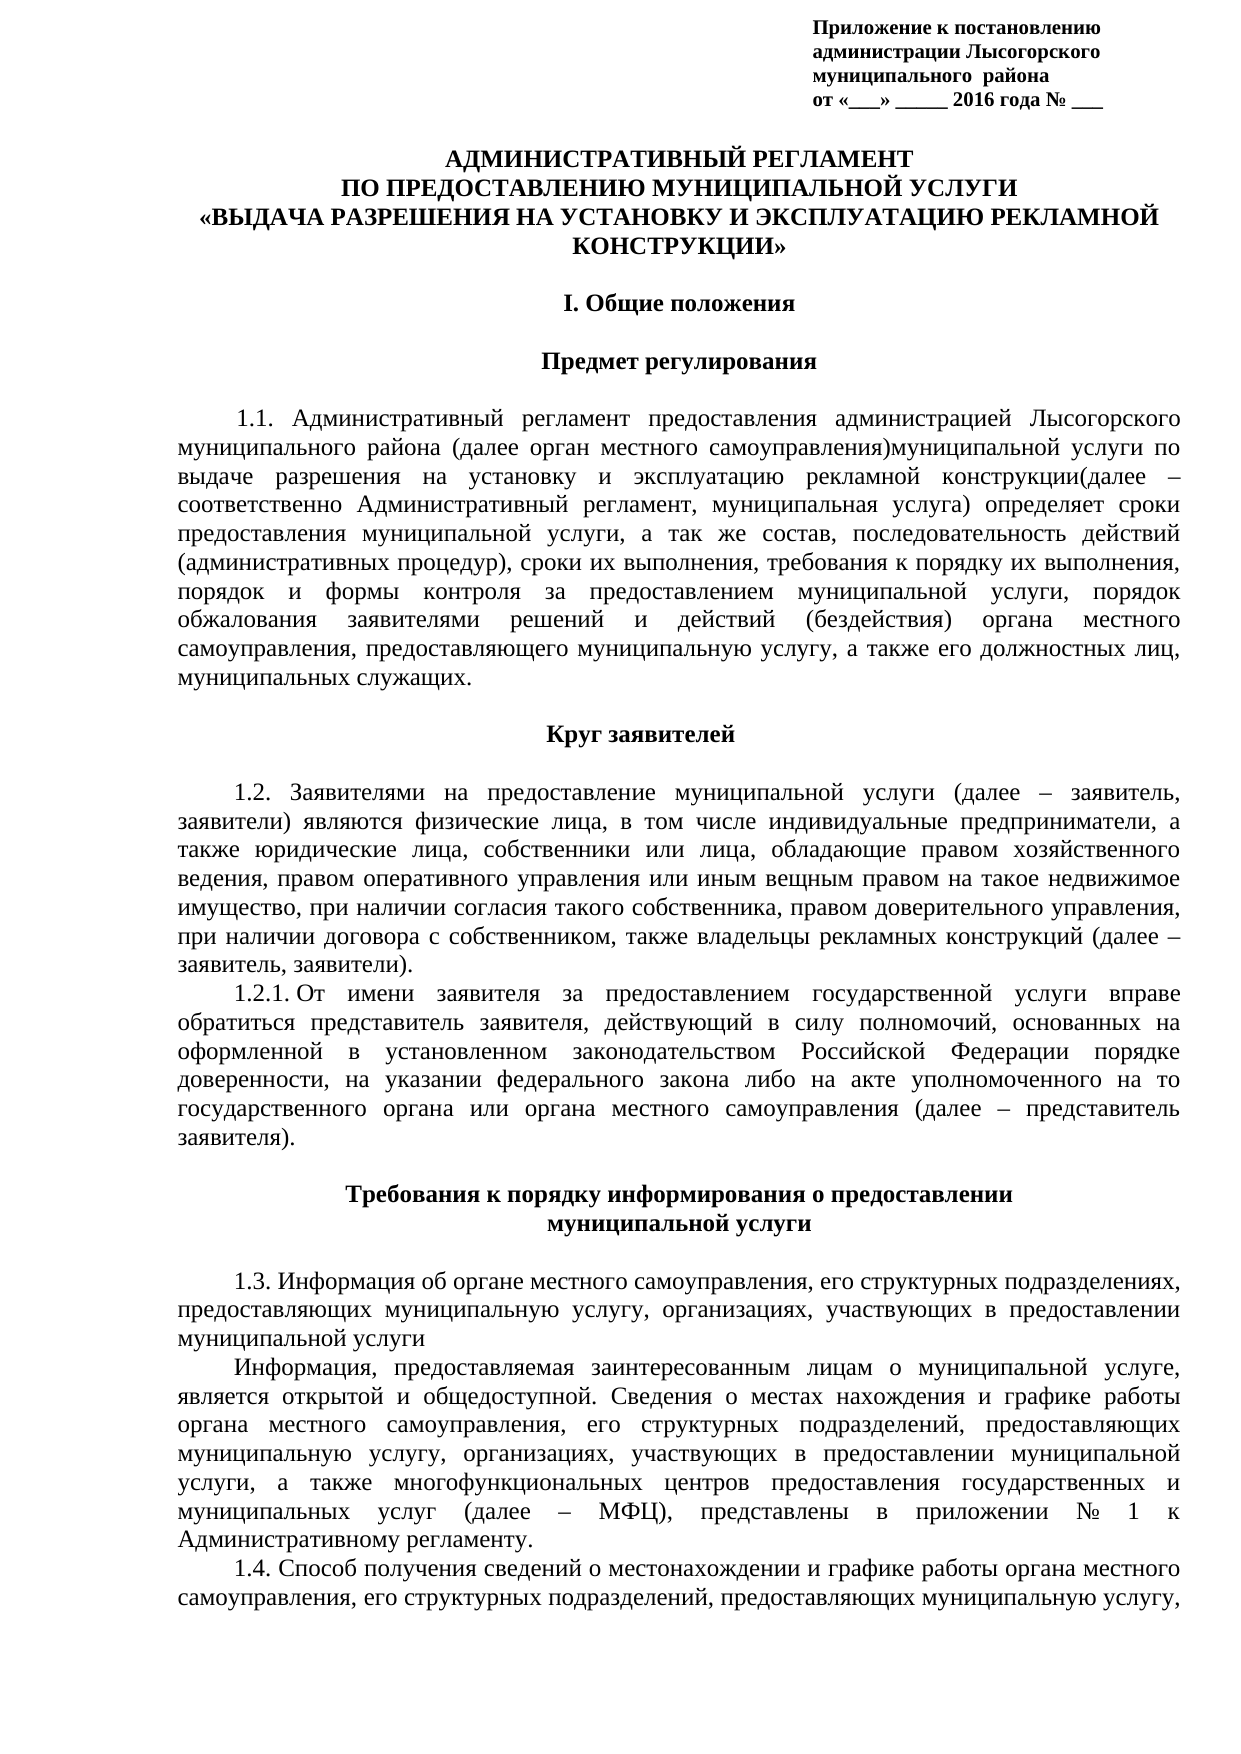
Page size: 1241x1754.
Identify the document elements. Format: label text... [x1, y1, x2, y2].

text I. Общие положения [177, 288, 1181, 317]
title ПО ПРЕДОСТАВЛЕНИЮ МУНИЦИПАЛЬНОЙ УСЛУГИ [177, 173, 1181, 202]
title АДМИНИСТРАТИВНЫЙ РЕГЛАМЕНТ [177, 144, 1181, 173]
title от «___» _____ 2016 года № ___ [812, 87, 1181, 111]
text 1.2. Заявителями на предоставление муниципальной услуги (далее – заявитель, заявители) являются физические лица, в том числе индивидуальные предприниматели, а также юридические лица, собственники или лица, обладающие правом хозяйственного ведения, правом оперативного управления или иным вещным правом на такое недвижимое имущество, при наличии согласия такого собственника, правом доверительного управления, при наличии договора с собственником, также владельцы рекламных конструкций (далее – заявитель, заявители). [177, 777, 1181, 978]
title администрации Лысогорского [812, 39, 1181, 63]
title Приложение к постановлению [812, 15, 1181, 39]
text 1.2.1. От имени заявителя за предоставлением государственной услуги вправе обратиться представитель заявителя, действующий в силу полномочий, основанных на оформленной в установленном законодательством Российской Федерации порядке доверенности, на указании федерального закона либо на акте уполномоченного на то государственного органа или органа местного самоуправления (далее – представитель заявителя). [177, 978, 1181, 1151]
text 1.3. Информация об органе местного самоуправления, его структурных подразделениях, предоставляющих муниципальную услугу, организациях, участвующих в предоставлении муниципальной услуги [177, 1266, 1181, 1352]
text Информация, предоставляемая заинтересованным лицам о муниципальной услуге, является открытой и общедоступной. Сведения о местах нахождения и графике работы органа местного самоуправления, его структурных подразделений, предоставляющих муниципальную услугу, организациях, участвующих в предоставлении муниципальной услуги, а также многофункциональных центров предоставления государственных и муниципальных услуг (далее – МФЦ), представлены в приложении № 1 к Административному регламенту. [177, 1352, 1181, 1553]
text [177, 1553, 1181, 1611]
text муниципальной услуги [177, 1208, 1181, 1237]
text Требования к порядку информирования о предоставлении [177, 1179, 1181, 1208]
title муниципального района [812, 63, 1181, 87]
list 1.1. Административный регламент предоставления администрацией Лысогорского муниципального района (далее орган местного самоуправления)муниципальной услуги по выдаче разрешения на установку и эксплуатацию рекламной конструкции(далее – соответственно Административный регламент, муниципальная услуга) определяет сроки предоставления муниципальной услуги, а так же состав, последовательность действий (административных процедур), сроки их выполнения, требования к порядку их выполнения, порядок и формы контроля за предоставлением муниципальной услуги, порядок обжалования заявителями решений и действий (бездействия) органа местного самоуправления, предоставляющего муниципальную услугу, а также его должностных лиц, муниципальных служащих. [177, 403, 1181, 691]
text Круг заявителей [398, 719, 1181, 748]
text Предмет регулирования [177, 346, 1181, 374]
title «ВЫДАЧА РАЗРЕШЕНИЯ НА УСТАНОВКУ И ЭКСПЛУАТАЦИЮ РЕКЛАМНОЙ КОНСТРУКЦИИ» [177, 202, 1181, 259]
